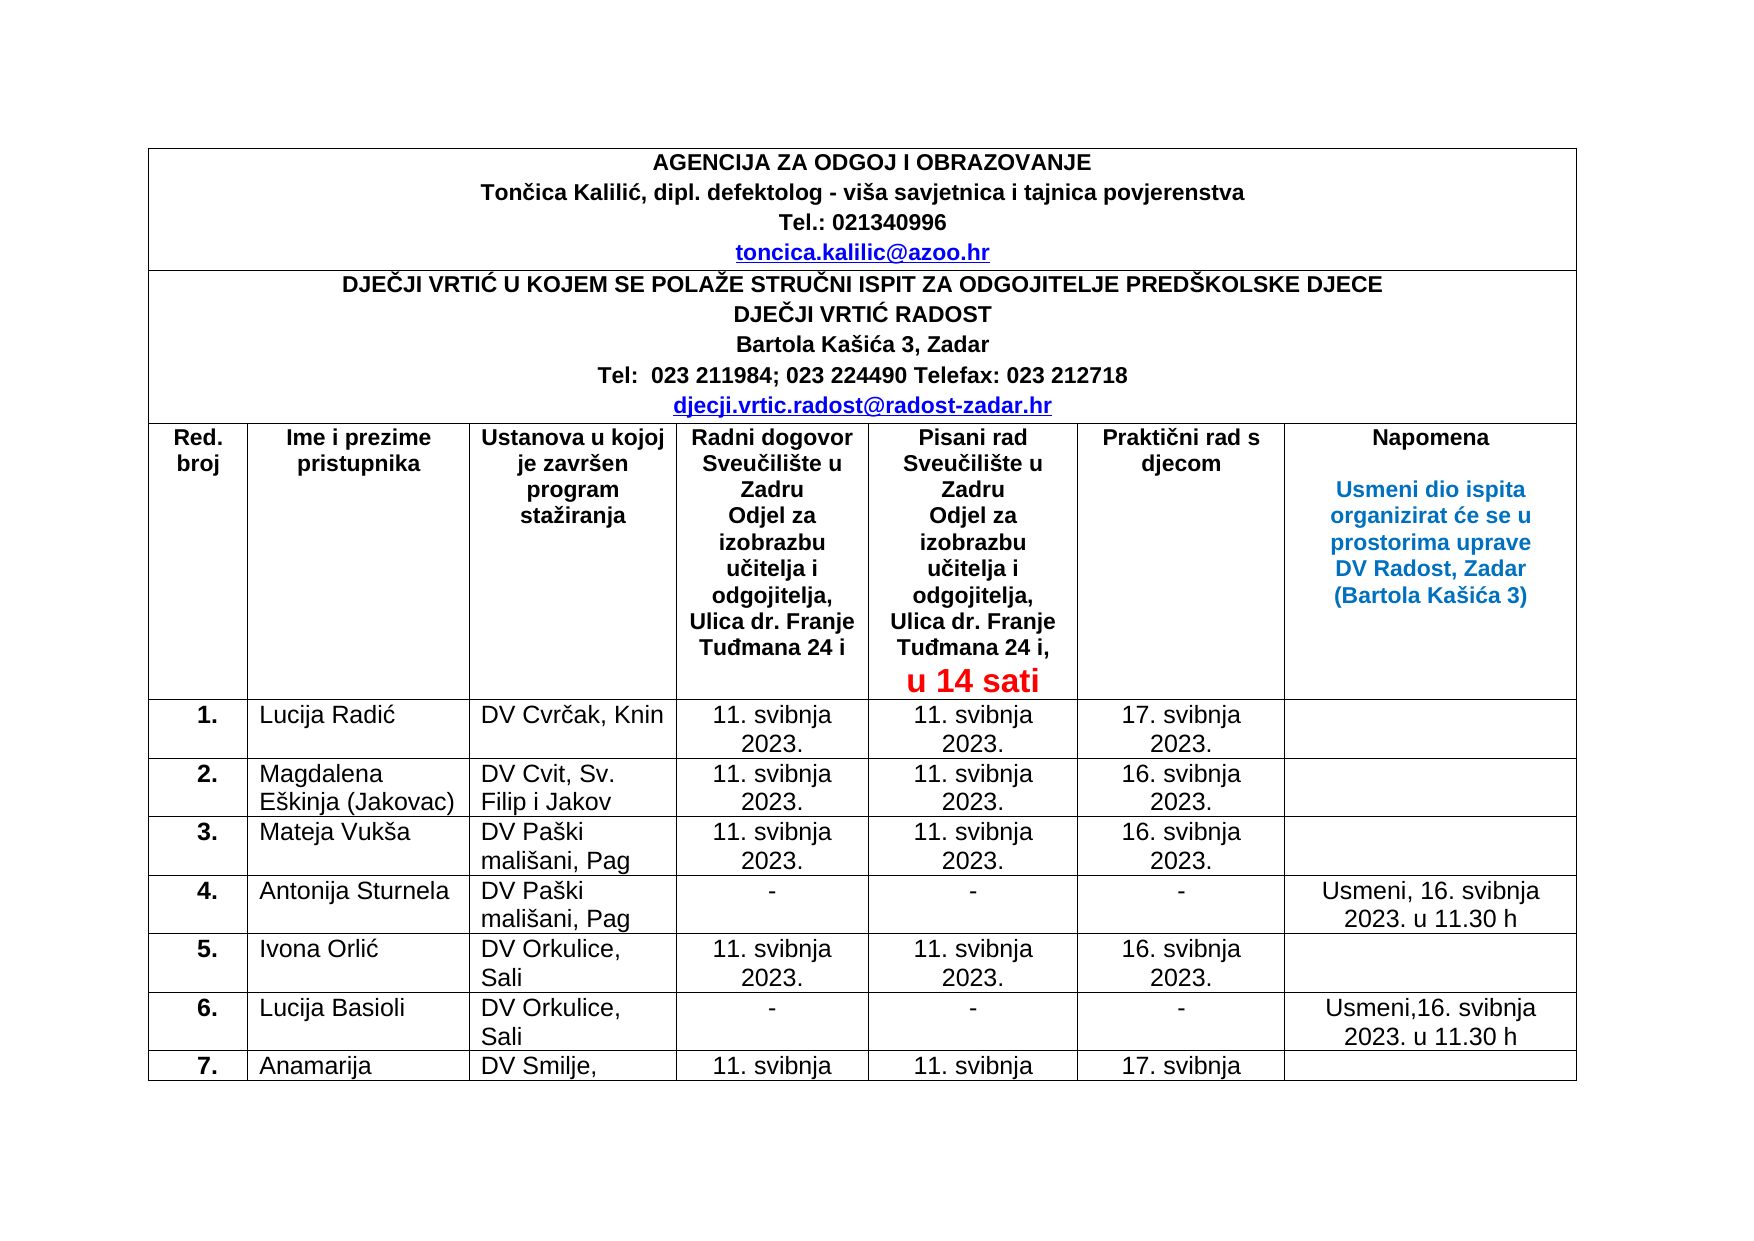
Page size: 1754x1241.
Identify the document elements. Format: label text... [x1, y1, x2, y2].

table_cell Radni dogovor Sveučilište u Zadru Odjel za izobrazbu učitelja i odgojitelja, Ulica dr. Franje Tuđmana 24 i [677, 424, 868, 699]
table_cell Mateja Vukša [248, 817, 469, 875]
table_cell [1285, 700, 1576, 758]
table_cell 11. svibnja 2023. [677, 1051, 868, 1080]
table_cell Lucija Basioli [248, 993, 469, 1050]
table_cell [149, 876, 247, 933]
table_cell Red. broj [149, 424, 247, 699]
table_cell [1285, 817, 1576, 875]
table_cell DV Smilje, Šibenik [470, 1051, 676, 1080]
table_cell 11. svibnja 2023. [677, 934, 868, 992]
table_cell Ime i prezime pristupnika [248, 424, 469, 699]
table_cell 16. svibnja 2023. [1078, 934, 1284, 992]
table_cell 17. svibnja 2023. [1078, 1051, 1284, 1080]
table_header AGENCIJA ZA ODGOJ I OBRAZOVANJE Tončica Kalilić, dipl. defektolog - viša savjetnica i tajnica povjerenstva Tel.: 021340996 toncica.kalilic@azoo.hr [149, 149, 1576, 270]
table_cell 11. svibnja 2023. [869, 1051, 1077, 1080]
table_cell Pisani rad Sveučilište u Zadru Odjel za izobrazbu učitelja i odgojitelja, Ulica dr. Franje Tuđmana 24 i, u 14 sati [869, 424, 1077, 699]
table_cell - [1078, 876, 1284, 933]
table_cell Usmeni,16. svibnja 2023. u 11.30 h [1285, 993, 1576, 1050]
table_cell Praktični rad s djecom [1078, 424, 1284, 699]
table_cell Lucija Radić [248, 700, 469, 758]
table_cell DV Cvrčak, Knin [470, 700, 676, 758]
table_cell Napomena Usmeni dio ispita organizirat će se u prostorima uprave DV Radost, Zadar (Bartola Kašića 3) [1285, 424, 1576, 699]
table_cell - [677, 993, 868, 1050]
table_cell [149, 759, 247, 816]
table_cell - [869, 993, 1077, 1050]
table_cell Antonija Sturnela [248, 876, 469, 933]
table_cell 11. svibnja 2023. [869, 934, 1077, 992]
table_cell [1285, 1051, 1576, 1080]
table_cell DV Paški mališani, Pag [470, 876, 676, 933]
table_cell DV Orkulice, Sali [470, 993, 676, 1050]
table_cell 11. svibnja 2023. [869, 817, 1077, 875]
table_cell [1285, 934, 1576, 992]
table_cell 11. svibnja 2023. [869, 700, 1077, 758]
table_cell - [869, 876, 1077, 933]
table_cell [1285, 759, 1576, 816]
table_cell 11. svibnja 2023. [677, 700, 868, 758]
table_cell 16. svibnja 2023. [1078, 759, 1284, 816]
table_cell Magdalena Eškinja (Jakovac) [248, 759, 469, 816]
table_cell 11. svibnja 2023. [677, 759, 868, 816]
table_cell DV Cvit, Sv. Filip i Jakov [470, 759, 676, 816]
table_cell DV Paški mališani, Pag [470, 817, 676, 875]
table_cell Anamarija Vukorepa [248, 1051, 469, 1080]
table_cell DV Orkulice, Sali [470, 934, 676, 992]
table_cell [149, 700, 247, 758]
table_cell Ustanova u kojoj je završen program stažiranja [470, 424, 676, 699]
table_cell [149, 934, 247, 992]
table_cell Ivona Orlić [248, 934, 469, 992]
table_cell 16. svibnja 2023. [1078, 817, 1284, 875]
table_cell [149, 1051, 247, 1080]
table_cell - [1078, 993, 1284, 1050]
table_cell [149, 817, 247, 875]
table_cell 11. svibnja 2023. [677, 817, 868, 875]
table_cell [149, 993, 247, 1050]
table_cell 17. svibnja 2023. [1078, 700, 1284, 758]
table_cell 11. svibnja 2023. [869, 759, 1077, 816]
table_cell - [677, 876, 868, 933]
table_cell DJEČJI VRTIĆ U KOJEM SE POLAŽE STRUČNI ISPIT ZA ODGOJITELJE PREDŠKOLSKE DJECE DJEČJI VRTIĆ RADOST Bartola Kašića 3, Zadar Tel: 023 211984; 023 224490 Telefax: 023 212718 djecji.vrtic.radost@radost-zadar.hr [149, 271, 1576, 422]
table_cell Usmeni, 16. svibnja 2023. u 11.30 h [1285, 876, 1576, 933]
